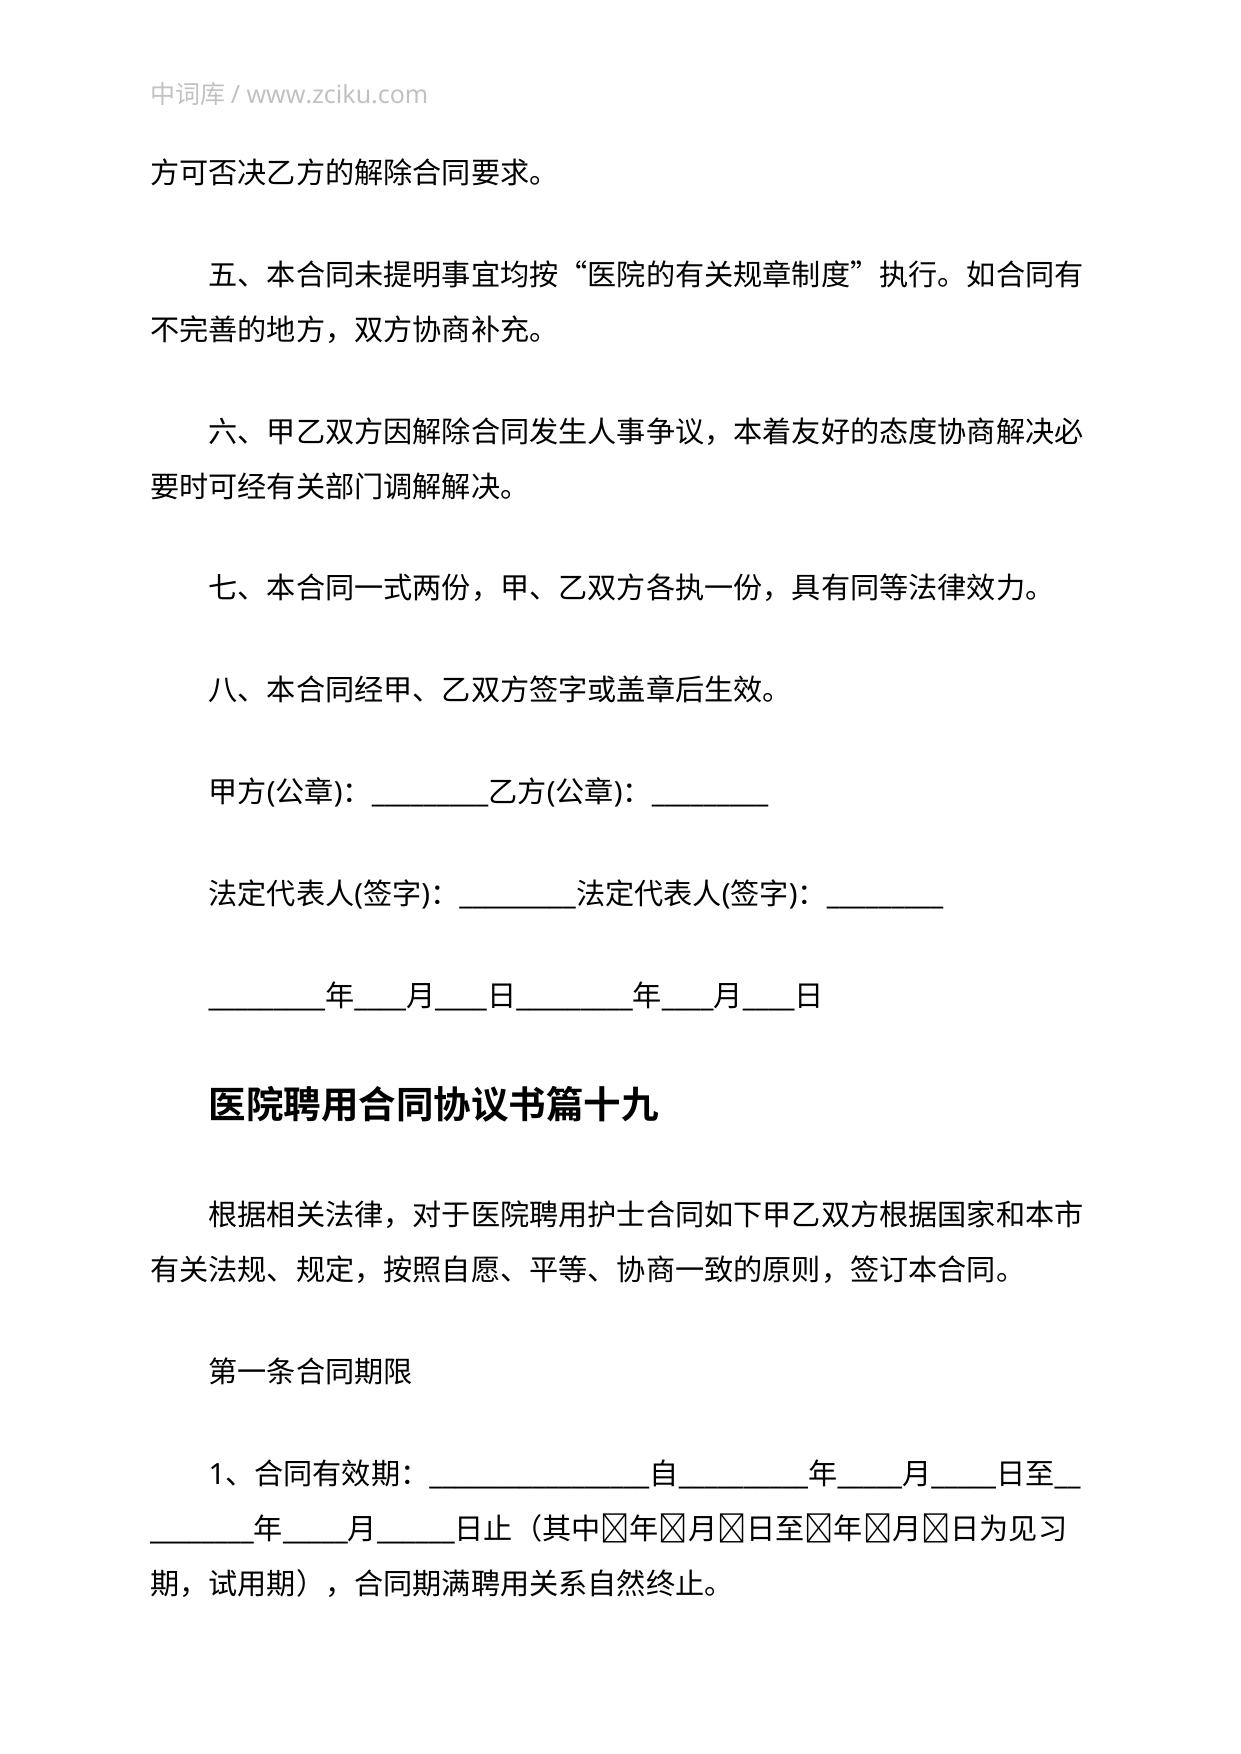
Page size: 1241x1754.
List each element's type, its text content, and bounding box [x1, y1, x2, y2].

text 八、本合同经甲、乙双方签字或盖章后生效。 [150, 667, 1090, 709]
text 医院聘用合同协议书篇十九 [150, 1074, 1090, 1129]
text 六、甲乙双方因解除合同发生人事争议，本着友好的态度协商解决必要时可经有关部门调解解决。 [150, 408, 1090, 506]
text 七、本合同一式两份，甲、乙双方各执一份，具有同等法律效力。 [150, 565, 1090, 607]
text 法定代表人(签字)：_________法定代表人(签字)：_________ [150, 871, 1090, 913]
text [150, 150, 1090, 192]
text 五、本合同未提明事宜均按“医院的有关规章制度”执行。如合同有不完善的地方，双方协商补充。 [150, 252, 1090, 349]
text 第一条合同期限 [150, 1349, 1090, 1391]
text 甲方(公章)：_________乙方(公章)：_________ [150, 769, 1090, 811]
text _________年____月____日_________年____月____日 [150, 973, 1090, 1015]
text 1、合同有效期：_________________自__________年_____月_____日至__________年_____月______日止（其中年月日至年月日为见习期，试用期），合同期满聘用关系自然终止。 [150, 1450, 1090, 1603]
text 根据相关法律，对于医院聘用护士合同如下甲乙双方根据国家和本市有关法规、规定，按照自愿、平等、协商一致的原则，签订本合同。 [150, 1192, 1090, 1289]
